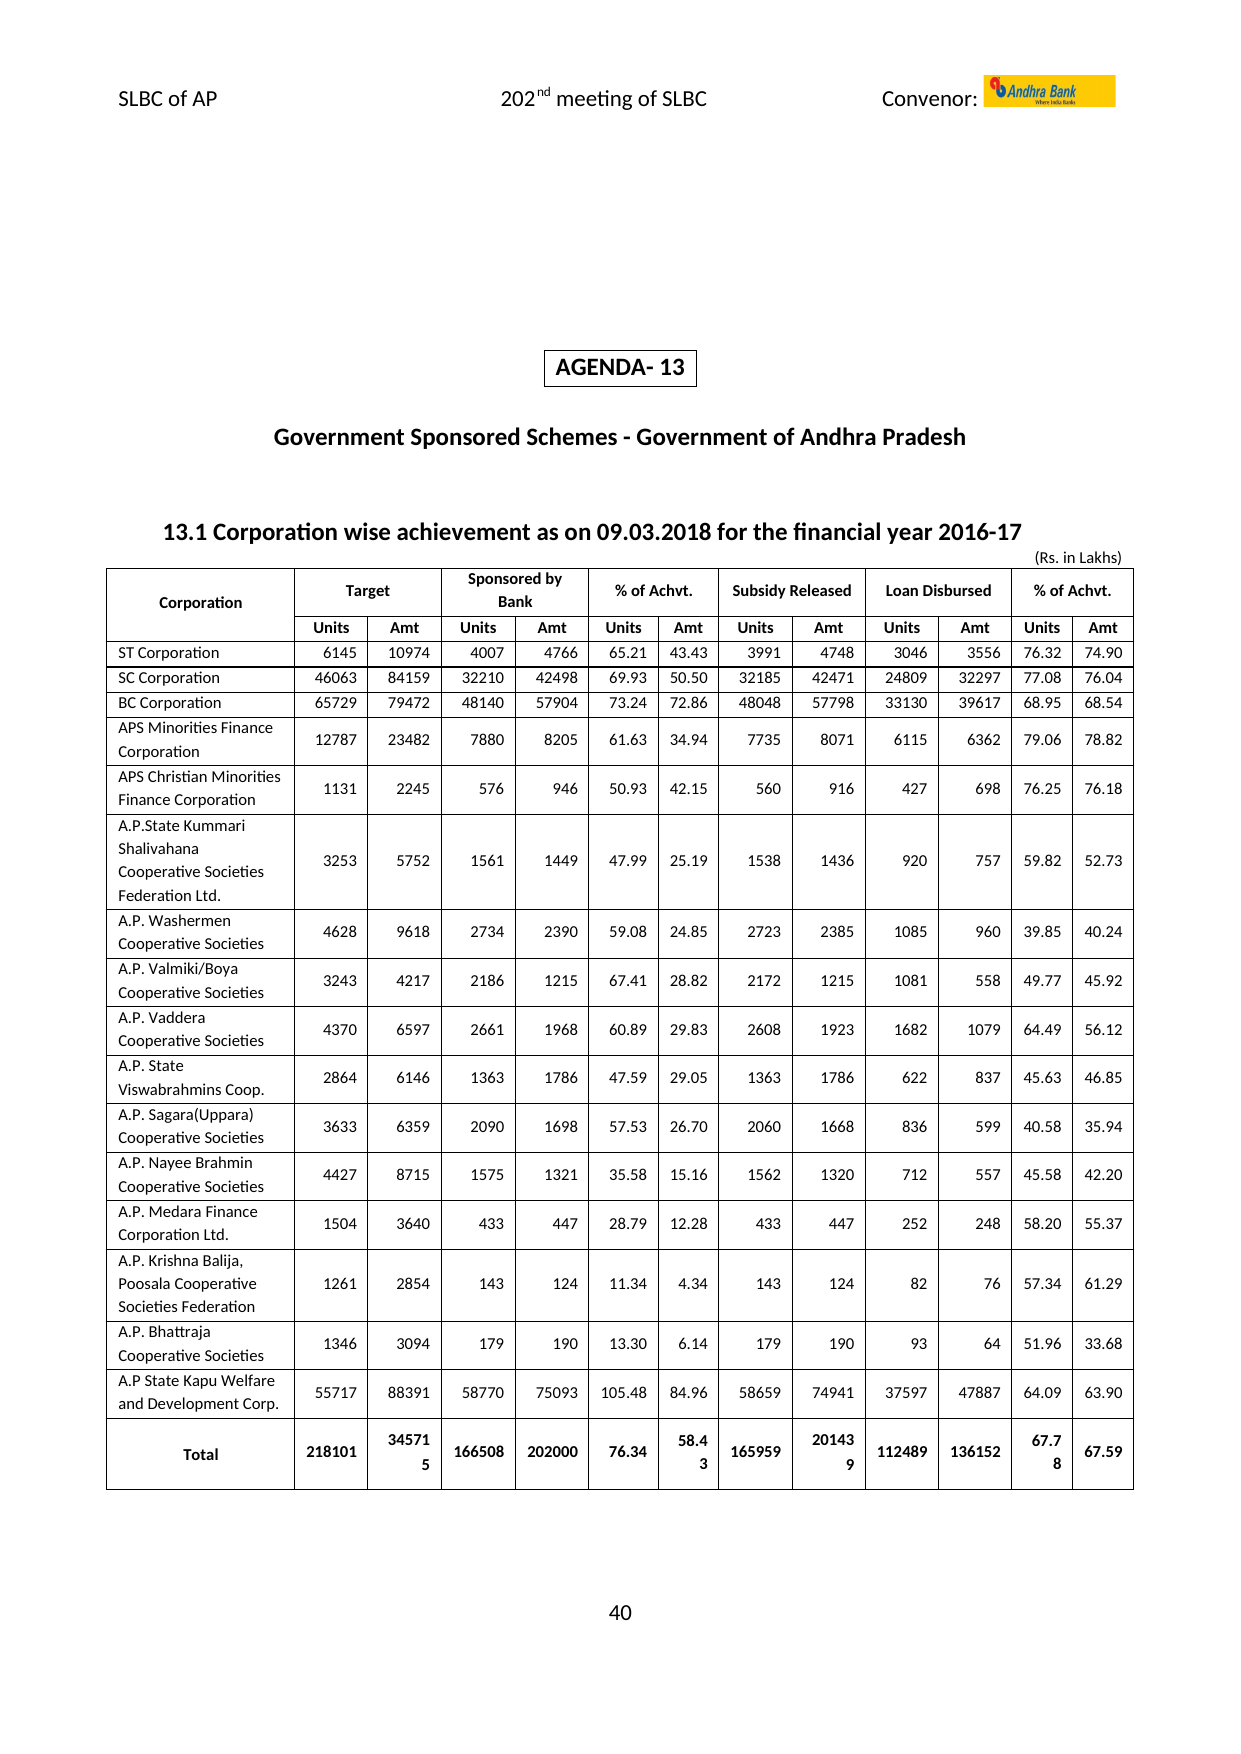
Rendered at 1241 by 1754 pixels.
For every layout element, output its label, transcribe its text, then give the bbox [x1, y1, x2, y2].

table_cell 4748 [793, 642, 865, 666]
table_cell 42.15 [659, 766, 718, 814]
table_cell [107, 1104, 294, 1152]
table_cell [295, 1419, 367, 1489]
table_cell 3046 [866, 642, 938, 666]
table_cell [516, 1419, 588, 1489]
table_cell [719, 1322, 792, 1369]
table_cell 73.24 [589, 693, 658, 717]
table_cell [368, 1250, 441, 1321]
text (Rs. in Lakhs) [162, 547, 1122, 567]
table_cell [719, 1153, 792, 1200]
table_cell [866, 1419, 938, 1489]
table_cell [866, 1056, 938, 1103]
table_cell Amt [516, 617, 588, 641]
table_cell Amt [793, 617, 865, 641]
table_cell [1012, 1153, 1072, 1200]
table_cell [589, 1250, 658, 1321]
table_cell 60.89 [589, 1007, 658, 1055]
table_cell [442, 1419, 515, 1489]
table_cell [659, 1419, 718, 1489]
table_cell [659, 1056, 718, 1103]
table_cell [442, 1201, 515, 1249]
table_cell 4217 [368, 959, 441, 1006]
table_header Subsidy Released [719, 569, 865, 616]
table_cell ST Corporation [107, 642, 294, 666]
table_cell A.P. Valmiki/Boya Cooperative Societies [107, 959, 294, 1006]
table_cell 43.43 [659, 642, 718, 666]
table_cell 32210 [442, 668, 515, 692]
table_cell 84159 [368, 668, 441, 692]
table_cell 1538 [719, 815, 792, 909]
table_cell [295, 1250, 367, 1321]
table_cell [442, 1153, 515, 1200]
table_cell 946 [516, 766, 588, 814]
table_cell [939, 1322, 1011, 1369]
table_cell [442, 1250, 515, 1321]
table_cell 64.49 [1012, 1007, 1072, 1055]
table_cell Amt [659, 617, 718, 641]
text 13.1 Corporation wise achievement as on 09.03.2018 for the financial year 2016-17 [162, 517, 1122, 547]
table_header % of Achvt. [589, 569, 718, 616]
table_cell 920 [866, 815, 938, 909]
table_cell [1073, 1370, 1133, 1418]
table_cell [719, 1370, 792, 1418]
table_cell 916 [793, 766, 865, 814]
table_cell 8205 [516, 718, 588, 765]
table_cell 23482 [368, 718, 441, 765]
table_cell 560 [719, 766, 792, 814]
table_cell 960 [939, 910, 1011, 958]
table_cell 2172 [719, 959, 792, 1006]
table_cell 24.85 [659, 910, 718, 958]
table_cell 2608 [719, 1007, 792, 1055]
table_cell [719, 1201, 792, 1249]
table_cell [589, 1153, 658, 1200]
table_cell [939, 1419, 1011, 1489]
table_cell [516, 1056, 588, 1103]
table_cell 5752 [368, 815, 441, 909]
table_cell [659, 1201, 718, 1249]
table_cell 6146 [368, 1056, 441, 1103]
table_cell 10974 [368, 642, 441, 666]
table_cell 12787 [295, 718, 367, 765]
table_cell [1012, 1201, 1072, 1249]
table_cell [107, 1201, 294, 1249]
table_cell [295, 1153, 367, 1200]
table_cell 76.25 [1012, 766, 1072, 814]
table_cell 78.82 [1073, 718, 1133, 765]
table_cell 1449 [516, 815, 588, 909]
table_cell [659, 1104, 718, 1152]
table_cell 2390 [516, 910, 588, 958]
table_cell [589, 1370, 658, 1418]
table_cell 6115 [866, 718, 938, 765]
table_header Target [295, 569, 441, 616]
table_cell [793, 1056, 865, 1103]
table_cell A.P. Washermen Cooperative Societies [107, 910, 294, 958]
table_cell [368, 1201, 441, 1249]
table_cell 24809 [866, 668, 938, 692]
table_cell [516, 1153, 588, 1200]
table_cell 1085 [866, 910, 938, 958]
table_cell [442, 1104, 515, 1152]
table_cell 59.08 [589, 910, 658, 958]
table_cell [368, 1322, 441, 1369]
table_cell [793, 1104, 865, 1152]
table_cell Units [589, 617, 658, 641]
table_cell 46063 [295, 668, 367, 692]
table_cell 2661 [442, 1007, 515, 1055]
table_cell 698 [939, 766, 1011, 814]
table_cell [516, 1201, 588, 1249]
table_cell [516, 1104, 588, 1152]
table_cell 2734 [442, 910, 515, 958]
table_cell 3991 [719, 642, 792, 666]
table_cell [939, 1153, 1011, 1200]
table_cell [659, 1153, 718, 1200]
table_cell 42471 [793, 668, 865, 692]
table_cell 29.83 [659, 1007, 718, 1055]
table_cell A.P. State Viswabrahmins Coop. [107, 1056, 294, 1103]
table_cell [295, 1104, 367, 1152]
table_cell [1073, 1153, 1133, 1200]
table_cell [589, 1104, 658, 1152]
table_cell 50.50 [659, 668, 718, 692]
table_cell 68.95 [1012, 693, 1072, 717]
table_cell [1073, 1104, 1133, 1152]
table_cell 4007 [442, 642, 515, 666]
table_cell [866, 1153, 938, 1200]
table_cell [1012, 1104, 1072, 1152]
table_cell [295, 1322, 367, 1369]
table_cell BC Corporation [107, 693, 294, 717]
table_cell 1363 [442, 1056, 515, 1103]
table_cell 1081 [866, 959, 938, 1006]
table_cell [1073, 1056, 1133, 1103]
table_cell 39617 [939, 693, 1011, 717]
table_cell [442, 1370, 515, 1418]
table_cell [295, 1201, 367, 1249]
table_cell 42498 [516, 668, 588, 692]
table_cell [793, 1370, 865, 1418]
table_cell 1131 [295, 766, 367, 814]
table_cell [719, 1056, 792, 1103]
table_cell 3253 [295, 815, 367, 909]
table_cell 52.73 [1073, 815, 1133, 909]
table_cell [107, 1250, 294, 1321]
table_header AGENDA- 13 [545, 351, 696, 386]
table_cell 34.94 [659, 718, 718, 765]
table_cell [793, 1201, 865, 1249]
table_cell A.P. Vaddera Cooperative Societies [107, 1007, 294, 1055]
table_cell 33130 [866, 693, 938, 717]
table_cell 59.82 [1012, 815, 1072, 909]
table_cell 32185 [719, 668, 792, 692]
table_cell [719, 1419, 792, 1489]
table_cell 2186 [442, 959, 515, 1006]
table_cell 49.77 [1012, 959, 1072, 1006]
table_cell 6145 [295, 642, 367, 666]
table_cell 32297 [939, 668, 1011, 692]
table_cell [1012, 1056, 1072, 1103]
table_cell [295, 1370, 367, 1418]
table_cell 50.93 [589, 766, 658, 814]
table_cell 25.19 [659, 815, 718, 909]
table_cell 76.04 [1073, 668, 1133, 692]
table_cell 427 [866, 766, 938, 814]
picture [983, 75, 1116, 107]
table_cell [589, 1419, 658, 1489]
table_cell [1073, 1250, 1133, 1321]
table_cell 1923 [793, 1007, 865, 1055]
table_cell 8071 [793, 718, 865, 765]
table_cell Units [1012, 617, 1072, 641]
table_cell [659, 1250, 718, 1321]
table_cell 67.41 [589, 959, 658, 1006]
table_cell 48048 [719, 693, 792, 717]
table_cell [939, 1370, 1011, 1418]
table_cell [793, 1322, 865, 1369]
table_cell Amt [1073, 617, 1133, 641]
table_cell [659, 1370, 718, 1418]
table_cell 1561 [442, 815, 515, 909]
table_cell 45.92 [1073, 959, 1133, 1006]
table_cell 4628 [295, 910, 367, 958]
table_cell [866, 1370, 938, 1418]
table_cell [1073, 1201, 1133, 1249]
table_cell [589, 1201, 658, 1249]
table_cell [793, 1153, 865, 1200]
table_cell 68.54 [1073, 693, 1133, 717]
table_cell 2723 [719, 910, 792, 958]
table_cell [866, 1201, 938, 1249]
table_cell 72.86 [659, 693, 718, 717]
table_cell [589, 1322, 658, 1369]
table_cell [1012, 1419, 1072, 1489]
table_cell 757 [939, 815, 1011, 909]
table_cell 3556 [939, 642, 1011, 666]
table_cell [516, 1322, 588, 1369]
table_cell APS Minorities Finance Corporation [107, 718, 294, 765]
table_cell 65.21 [589, 642, 658, 666]
table_cell 7880 [442, 718, 515, 765]
table_cell Units [719, 617, 792, 641]
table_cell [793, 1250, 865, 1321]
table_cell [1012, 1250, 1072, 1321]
table_cell 1682 [866, 1007, 938, 1055]
table_cell 1079 [939, 1007, 1011, 1055]
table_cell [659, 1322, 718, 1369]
table_cell 56.12 [1073, 1007, 1133, 1055]
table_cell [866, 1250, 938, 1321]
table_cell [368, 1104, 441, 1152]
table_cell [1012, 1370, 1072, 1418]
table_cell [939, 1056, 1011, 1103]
table_cell 47.99 [589, 815, 658, 909]
table_cell 28.82 [659, 959, 718, 1006]
table_cell 576 [442, 766, 515, 814]
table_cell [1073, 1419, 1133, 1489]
table_cell 4370 [295, 1007, 367, 1055]
table_cell 57798 [793, 693, 865, 717]
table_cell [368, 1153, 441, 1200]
table_cell 2864 [295, 1056, 367, 1103]
table_cell 1436 [793, 815, 865, 909]
table_cell 6597 [368, 1007, 441, 1055]
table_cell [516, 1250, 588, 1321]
table_header Corporation [107, 569, 294, 641]
table_cell 57904 [516, 693, 588, 717]
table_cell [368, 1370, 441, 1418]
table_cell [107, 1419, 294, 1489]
table_header % of Achvt. [1012, 569, 1133, 616]
table_cell SC Corporation [107, 668, 294, 692]
table_cell 7735 [719, 718, 792, 765]
table_cell 1215 [516, 959, 588, 1006]
table_cell 79472 [368, 693, 441, 717]
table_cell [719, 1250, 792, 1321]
table_header Loan Disbursed [866, 569, 1011, 616]
table_cell 76.32 [1012, 642, 1072, 666]
table_cell Units [442, 617, 515, 641]
table_cell 48140 [442, 693, 515, 717]
table_cell 9618 [368, 910, 441, 958]
table_cell 74.90 [1073, 642, 1133, 666]
table_cell Amt [939, 617, 1011, 641]
table_cell 76.18 [1073, 766, 1133, 814]
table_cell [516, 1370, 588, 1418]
table_cell APS Christian Minorities Finance Corporation [107, 766, 294, 814]
text Government Sponsored Schemes - Government of Andhra Pradesh [118, 422, 1122, 452]
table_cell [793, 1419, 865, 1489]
table_cell 1215 [793, 959, 865, 1006]
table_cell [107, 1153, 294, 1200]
table_cell 2245 [368, 766, 441, 814]
table_cell 77.08 [1012, 668, 1072, 692]
table_cell 6362 [939, 718, 1011, 765]
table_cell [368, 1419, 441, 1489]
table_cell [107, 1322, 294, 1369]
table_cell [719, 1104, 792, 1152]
table_cell 79.06 [1012, 718, 1072, 765]
table_cell 61.63 [589, 718, 658, 765]
table_cell 3243 [295, 959, 367, 1006]
table_cell Units [295, 617, 367, 641]
table_cell Amt [368, 617, 441, 641]
table_cell 39.85 [1012, 910, 1072, 958]
table_cell 4766 [516, 642, 588, 666]
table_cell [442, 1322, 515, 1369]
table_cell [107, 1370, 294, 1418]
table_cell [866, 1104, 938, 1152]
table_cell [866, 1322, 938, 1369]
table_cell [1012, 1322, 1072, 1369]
table_cell 558 [939, 959, 1011, 1006]
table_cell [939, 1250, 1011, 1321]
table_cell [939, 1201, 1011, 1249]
table_cell 40.24 [1073, 910, 1133, 958]
table_cell 2385 [793, 910, 865, 958]
table_cell 1968 [516, 1007, 588, 1055]
table_cell A.P.State Kummari Shalivahana Cooperative Societies Federation Ltd. [107, 815, 294, 909]
table_cell 69.93 [589, 668, 658, 692]
table_cell Units [866, 617, 938, 641]
table_cell 65729 [295, 693, 367, 717]
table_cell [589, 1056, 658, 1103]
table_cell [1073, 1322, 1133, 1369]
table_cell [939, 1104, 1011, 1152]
table_header Sponsored by Bank [442, 569, 588, 616]
